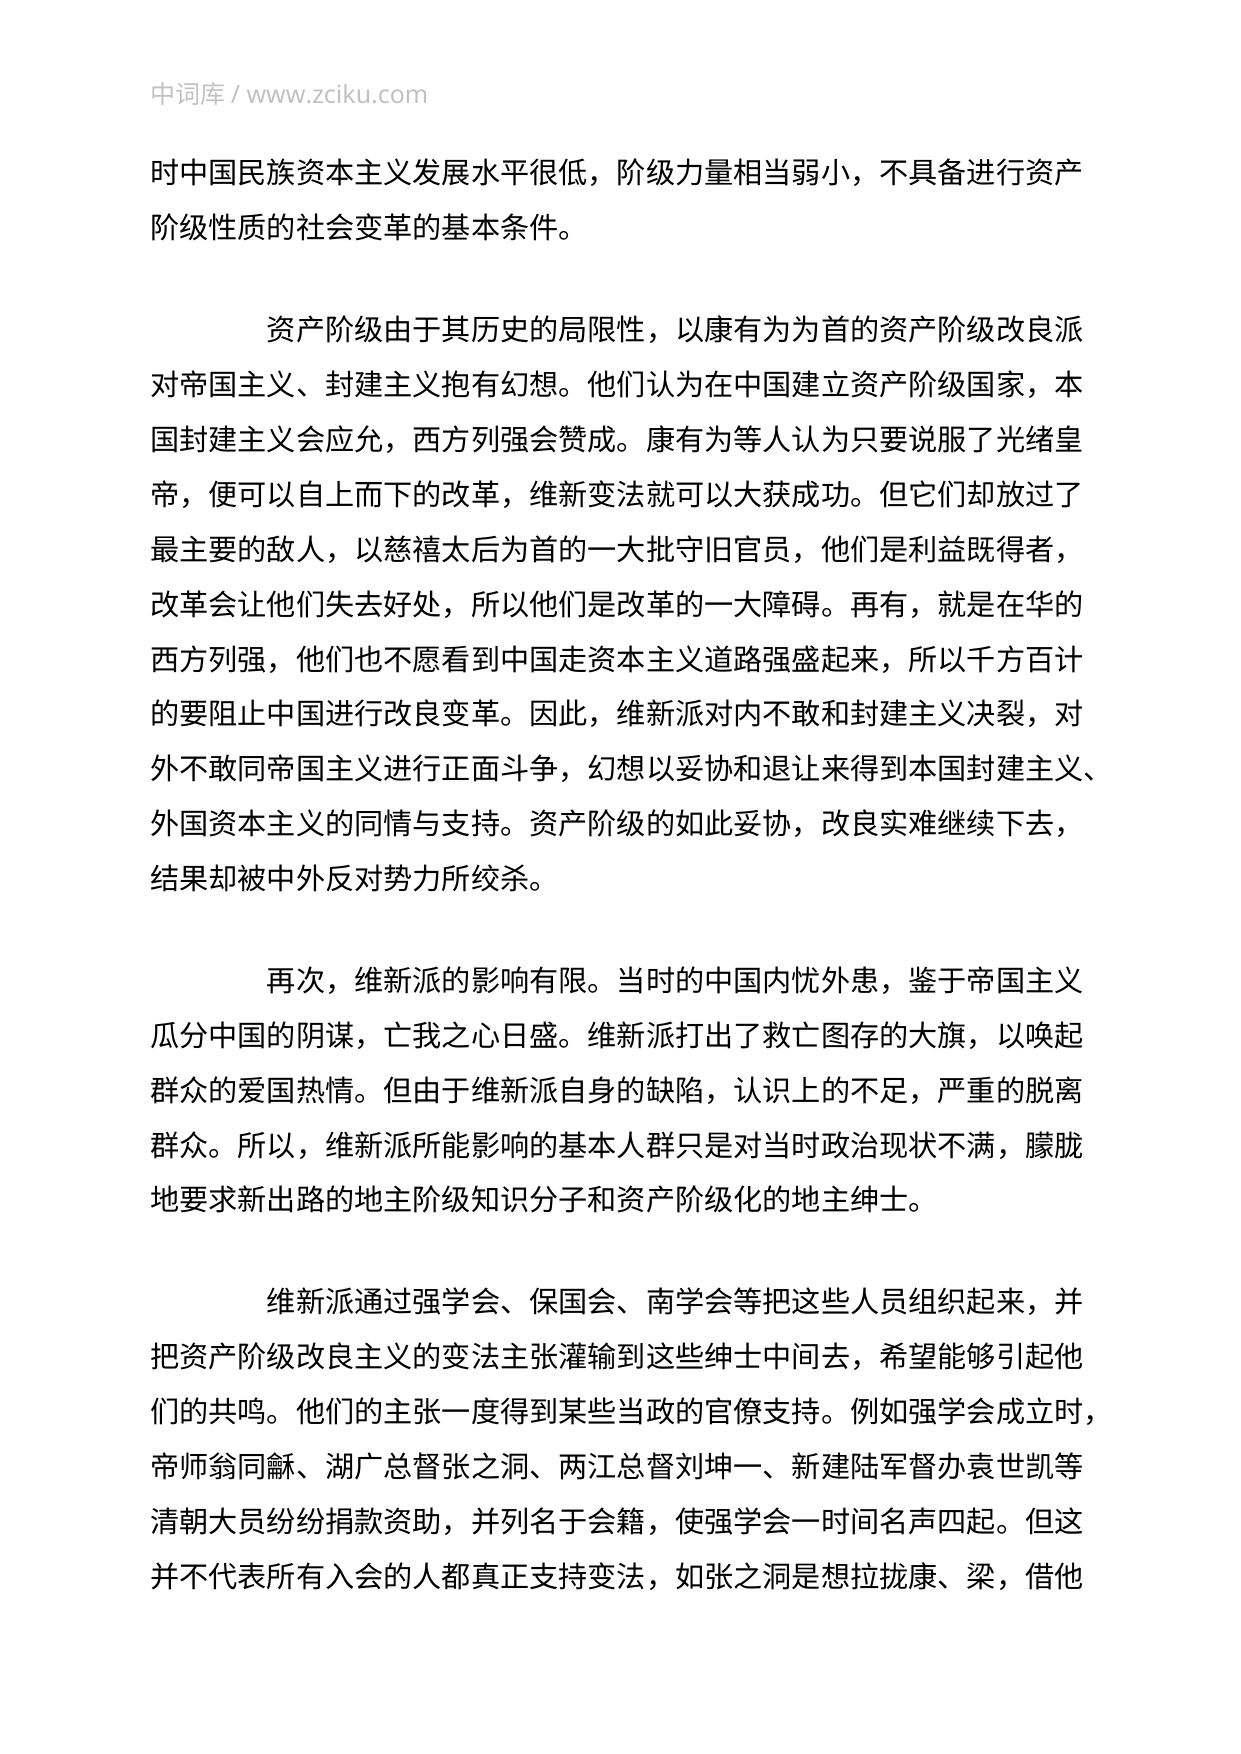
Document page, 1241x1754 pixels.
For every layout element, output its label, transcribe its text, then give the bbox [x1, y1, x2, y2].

text 再次，维新派的影响有限。当时的中国内忧外患，鉴于帝国主义瓜分中国的阴谋，亡我之心日盛。维新派打出了救亡图存的大旗，以唤起群众的爱国热情。但由于维新派自身的缺陷，认识上的不足，严重的脱离群众。所以，维新派所能影响的基本人群只是对当时政治现状不满，朦胧地要求新出路的地主阶级知识分子和资产阶级化的地主绅士。 [150, 957, 1090, 1219]
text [150, 150, 1090, 247]
text 资产阶级由于其历史的局限性，以康有为为首的资产阶级改良派对帝国主义、封建主义抱有幻想。他们认为在中国建立资产阶级国家，本国封建主义会应允，西方列强会赞成。康有为等人认为只要说服了光绪皇帝，便可以自上而下的改革，维新变法就可以大获成功。但它们却放过了最主要的敌人，以慈禧太后为首的一大批守旧官员，他们是利益既得者，改革会让他们失去好处，所以他们是改革的一大障碍。再有，就是在华的西方列强，他们也不愿看到中国走资本主义道路强盛起来，所以千方百计的要阻止中国进行改良变革。因此，维新派对内不敢和封建主义决裂，对外不敢同帝国主义进行正面斗争，幻想以妥协和退让来得到本国封建主义、外国资本主义的同情与支持。资产阶级的如此妥协，改良实难继续下去，结果却被中外反对势力所绞杀。 [150, 307, 1090, 898]
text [150, 1279, 1090, 1596]
